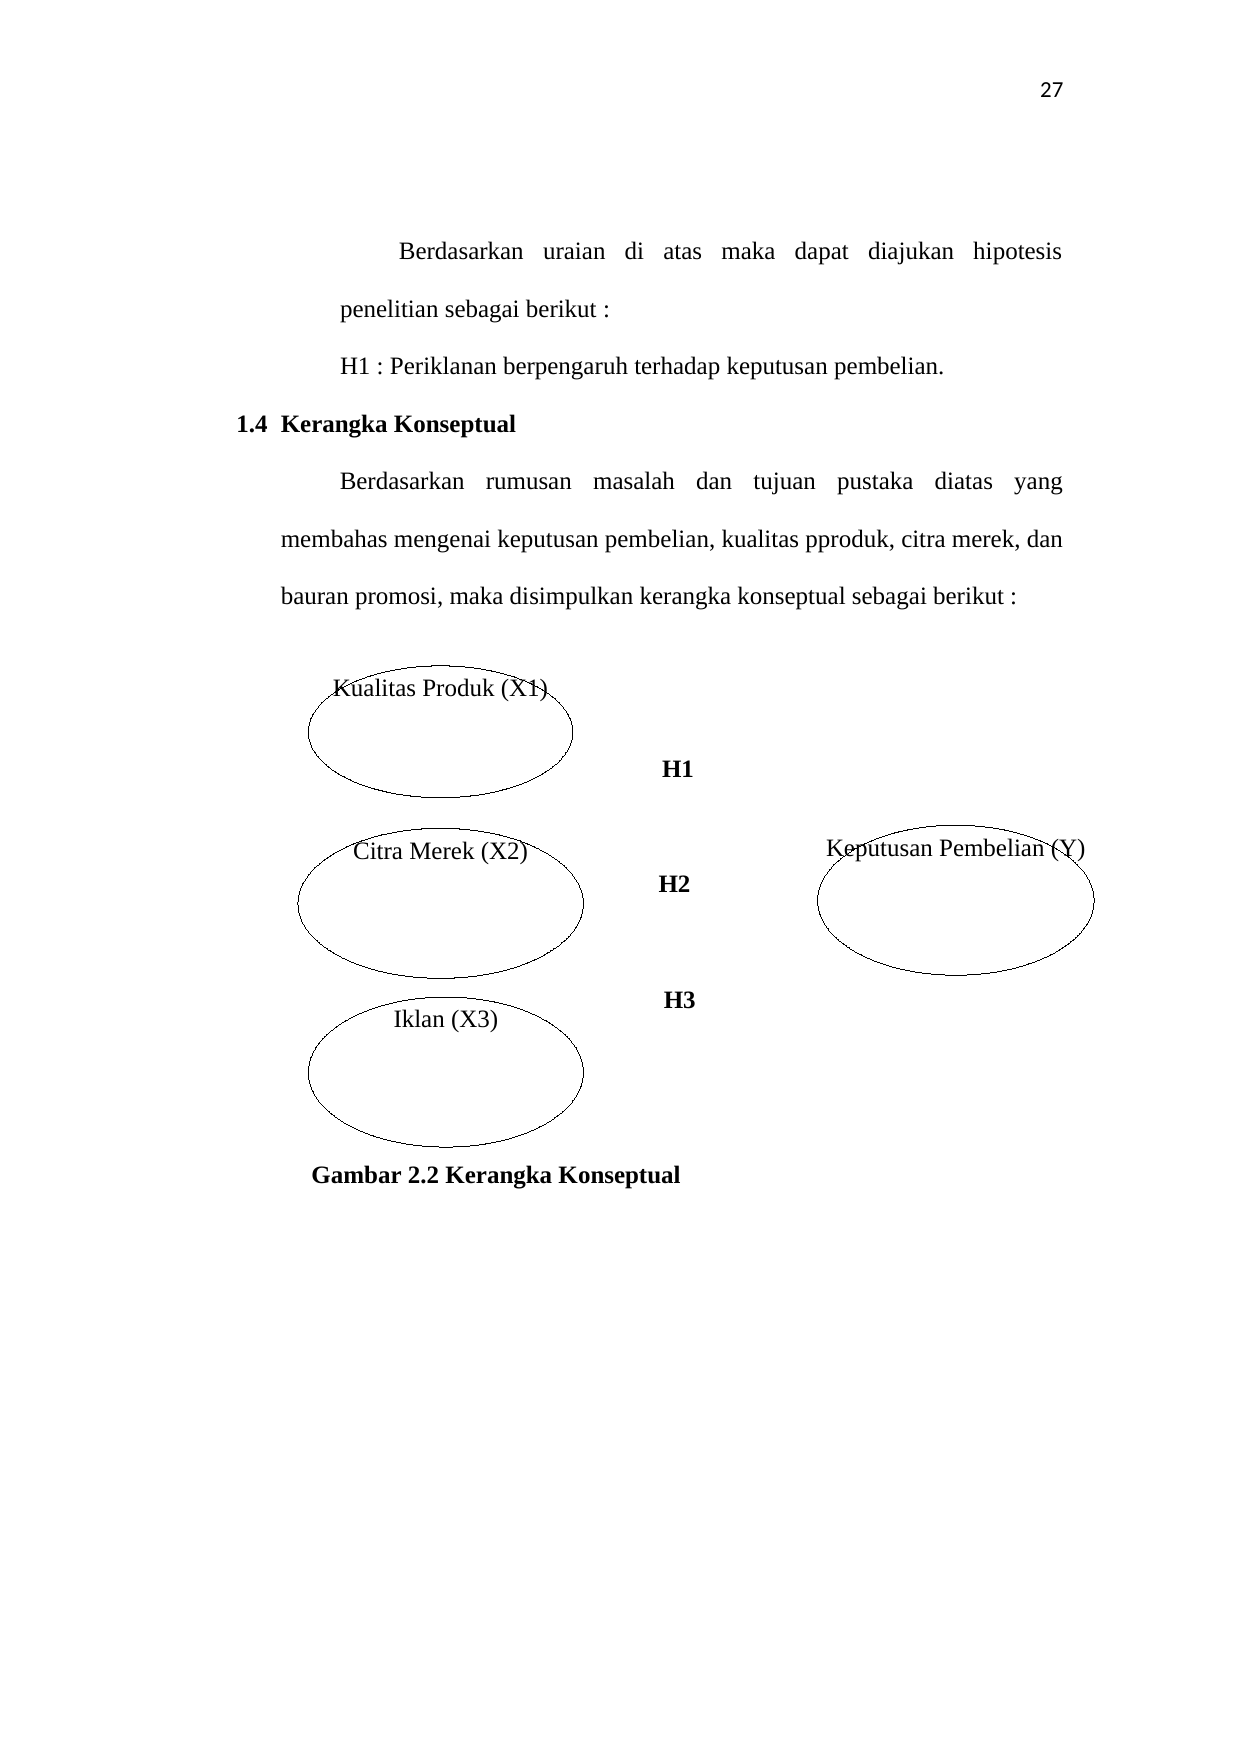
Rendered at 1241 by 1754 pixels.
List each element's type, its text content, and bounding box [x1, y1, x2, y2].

text Berdasarkan uraian di atas maka dapat diajukan hipotesis penelitian sebagai berikut : [340, 236, 1063, 322]
list H1 [311, 754, 1063, 782]
list Gambar 2.2 Kerangka Konseptual [311, 1160, 1063, 1188]
list H3 [311, 986, 1063, 1014]
text Berdasarkan rumusan masalah dan tujuan pustaka diatas yang membahas mengenai keputusan pembelian, kualitas pproduk, citra merek, dan bauran promosi, maka disimpulkan kerangka konseptual sebagai berikut : [281, 466, 1063, 610]
text H1 : Periklanan berpengaruh terhadap keputusan pembelian. [265, 351, 1063, 380]
list Kerangka Konseptual [236, 409, 1063, 437]
list H2 [311, 869, 1063, 897]
